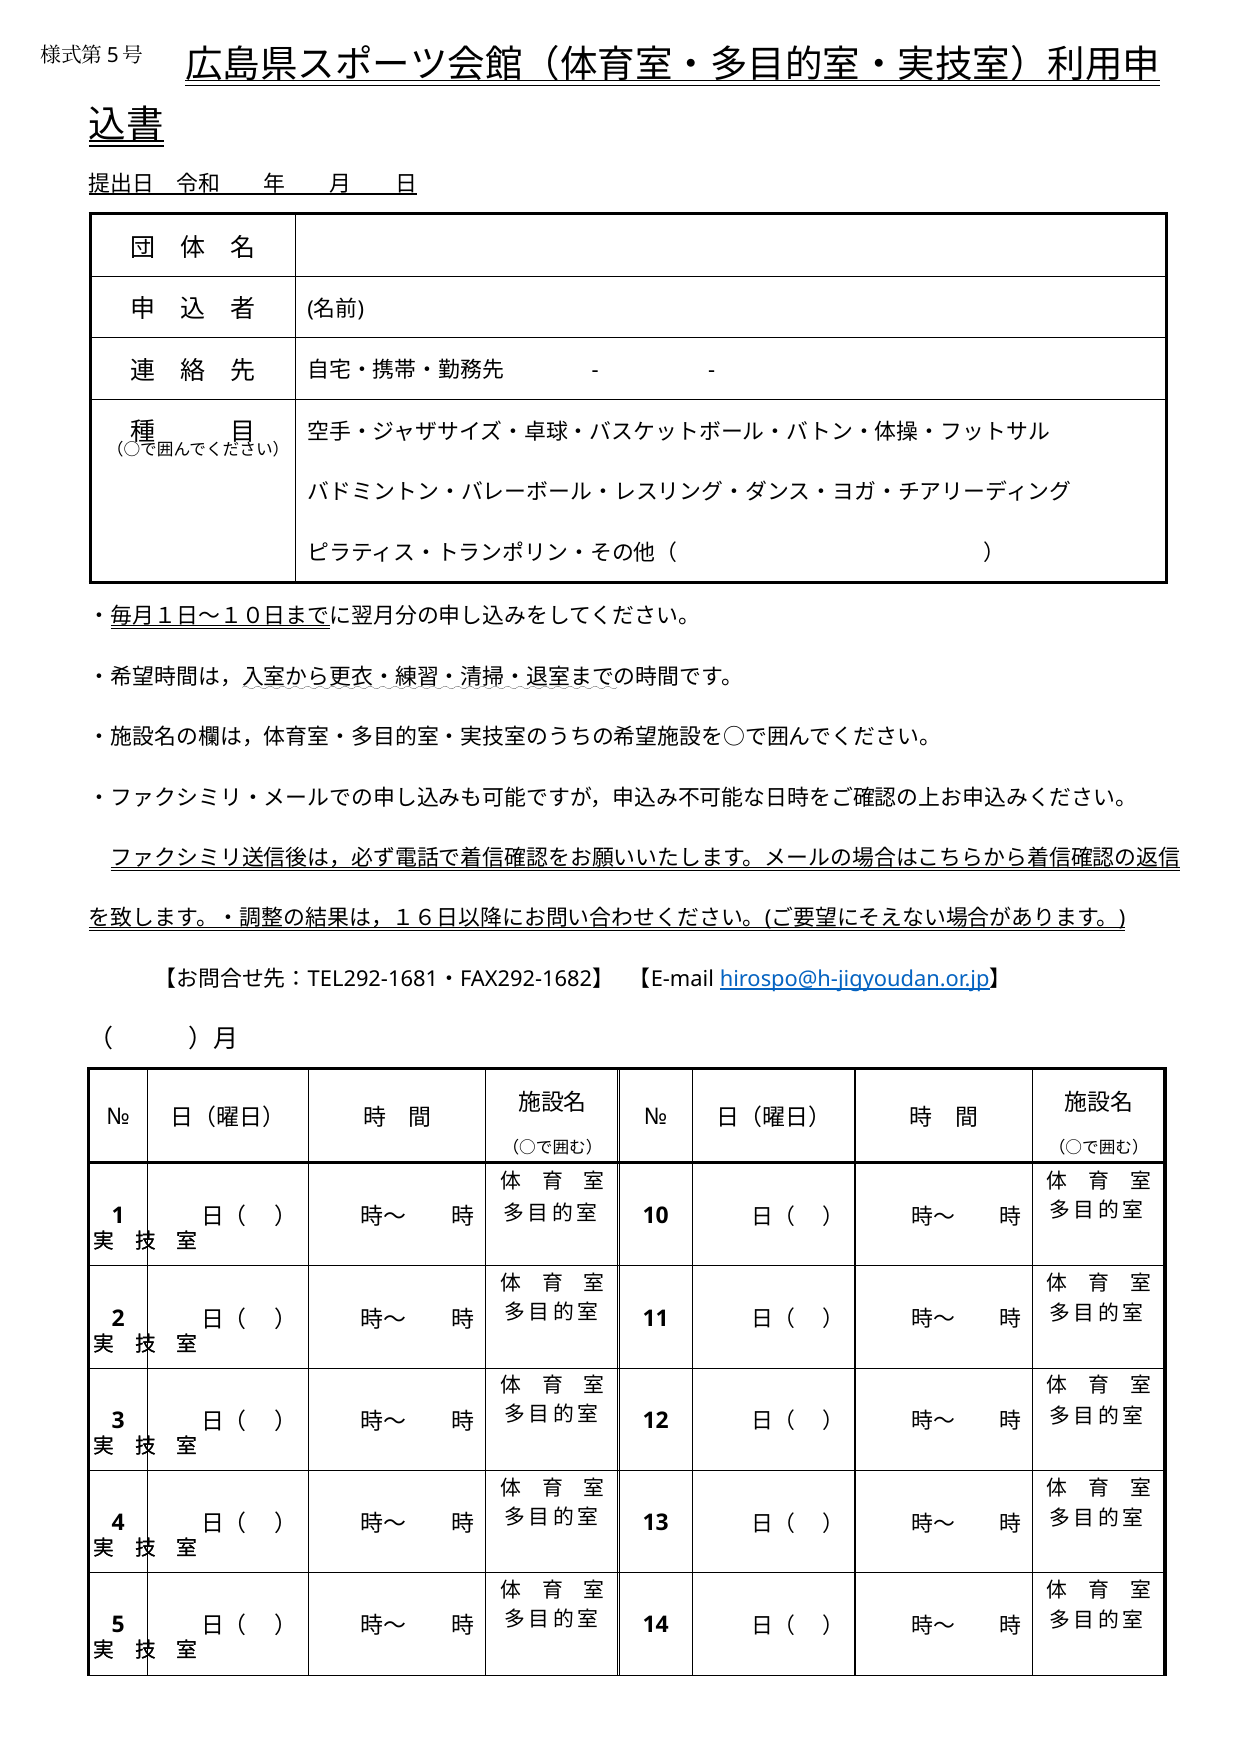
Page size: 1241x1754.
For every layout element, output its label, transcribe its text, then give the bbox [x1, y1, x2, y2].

text 【お問合せ先：TEL292-1681・FAX292-1682】 【E-mail hirospo@h-jigyoudan.or.jp】 [89, 946, 1181, 1007]
table_cell 11 [620, 1266, 692, 1368]
table_header 施設名 （○で囲む） [486, 1070, 617, 1161]
table_header 時 間 [856, 1070, 1032, 1161]
table_cell 日（ ） [148, 1266, 308, 1368]
text 広島県スポーツ会館（体育室・多目的室・実技室）利用申込書 [89, 31, 1181, 152]
table_cell 日（ ） [148, 1369, 308, 1470]
table_cell 体 育 室 [486, 1164, 617, 1265]
table_cell 日（ ） [148, 1471, 308, 1572]
text ファクシミリ送信後は，必ず電話で着信確認をお願いいたします。メールの場合はこちらから着信確認の返信を致します。・調整の結果は，１６日以降にお問い合わせください。(ご要望にそえない場合があります。) [89, 826, 1181, 946]
table_cell 体 育 室 [1033, 1164, 1163, 1265]
text ・ファクシミリ・メールでの申し込みも可能ですが，申込み不可能な日時をご確認の上お申込みください。 [89, 765, 1181, 826]
table_header 団 体 名 [92, 215, 295, 276]
table_cell 3 [90, 1369, 147, 1470]
table_header 時 間 [309, 1070, 485, 1161]
table_cell 時～ 時 [856, 1471, 1032, 1572]
table_header 施設名 （○で囲む） [1033, 1070, 1163, 1161]
table_cell 時～ 時 [856, 1573, 1032, 1674]
table_cell 1 [90, 1164, 147, 1265]
table_cell 日（ ） [148, 1573, 308, 1674]
text ・毎月１日～１０日までに翌月分の申し込みをしてください。 [89, 584, 1181, 644]
table_header № [90, 1070, 147, 1161]
table_cell 日（ ） [693, 1164, 854, 1265]
table_cell 日（ ） [148, 1164, 308, 1265]
table_cell 空手・ジャザサイズ・卓球・バスケットボール・バトン・体操・フットサル バドミントン・バレーボール・レスリング・ダンス・ヨガ・チアリーディング ピラティス・トランポリン・その他（ ） [296, 400, 1165, 581]
table_cell 2 [90, 1266, 147, 1368]
table_cell 時～ 時 [856, 1266, 1032, 1368]
table_cell 5 [90, 1573, 147, 1674]
table_cell 時～ 時 [309, 1471, 485, 1572]
table_header № [620, 1070, 692, 1161]
table_cell 時～ 時 [309, 1369, 485, 1470]
table_cell 体 育 室 [1033, 1573, 1163, 1674]
table_cell 体 育 室 [486, 1471, 617, 1572]
text 提出日 令和 年 月 日 [89, 152, 1181, 212]
table_cell 体 育 室 [1033, 1471, 1163, 1572]
table_cell 日（ ） [693, 1573, 854, 1674]
table_cell 日（ ） [693, 1471, 854, 1572]
table_cell 体 育 室 [486, 1369, 617, 1470]
table_cell 時～ 時 [856, 1164, 1032, 1265]
table_cell 14 [620, 1573, 692, 1674]
table_cell 4 [90, 1471, 147, 1572]
table_header 日（曜日） [148, 1070, 308, 1161]
text （ ）月 [89, 1007, 1181, 1067]
table_cell 自宅・携帯・勤務先 - - [296, 338, 1165, 398]
table_header 日（曜日） [693, 1070, 854, 1161]
table_header [296, 215, 1165, 276]
text ・希望時間は，入室から更衣・練習・清掃・退室までの時間です。 [89, 644, 1181, 705]
table_cell 体 育 室 [486, 1266, 617, 1368]
table_cell 体 育 室 [1033, 1369, 1163, 1470]
table_cell 日（ ） [693, 1266, 854, 1368]
table_cell 時～ 時 [856, 1369, 1032, 1470]
table_cell 体 育 室 [486, 1573, 617, 1674]
table_cell 体 育 室 [1033, 1266, 1163, 1368]
table_cell 12 [620, 1369, 692, 1470]
table_cell 連 絡 先 [92, 338, 295, 398]
table_cell 10 [620, 1164, 692, 1265]
table_cell 13 [620, 1471, 692, 1572]
table_cell 種 目 [92, 400, 295, 581]
table_cell 申 込 者 [92, 277, 295, 337]
table_cell (名前) [296, 277, 1165, 337]
text ・施設名の欄は，体育室・多目的室・実技室のうちの希望施設を○で囲んでください。 [89, 705, 1181, 765]
table_cell 時～ 時 [309, 1164, 485, 1265]
table_cell 日（ ） [693, 1369, 854, 1470]
table_cell 時～ 時 [309, 1573, 485, 1674]
table_cell 時～ 時 [309, 1266, 485, 1368]
